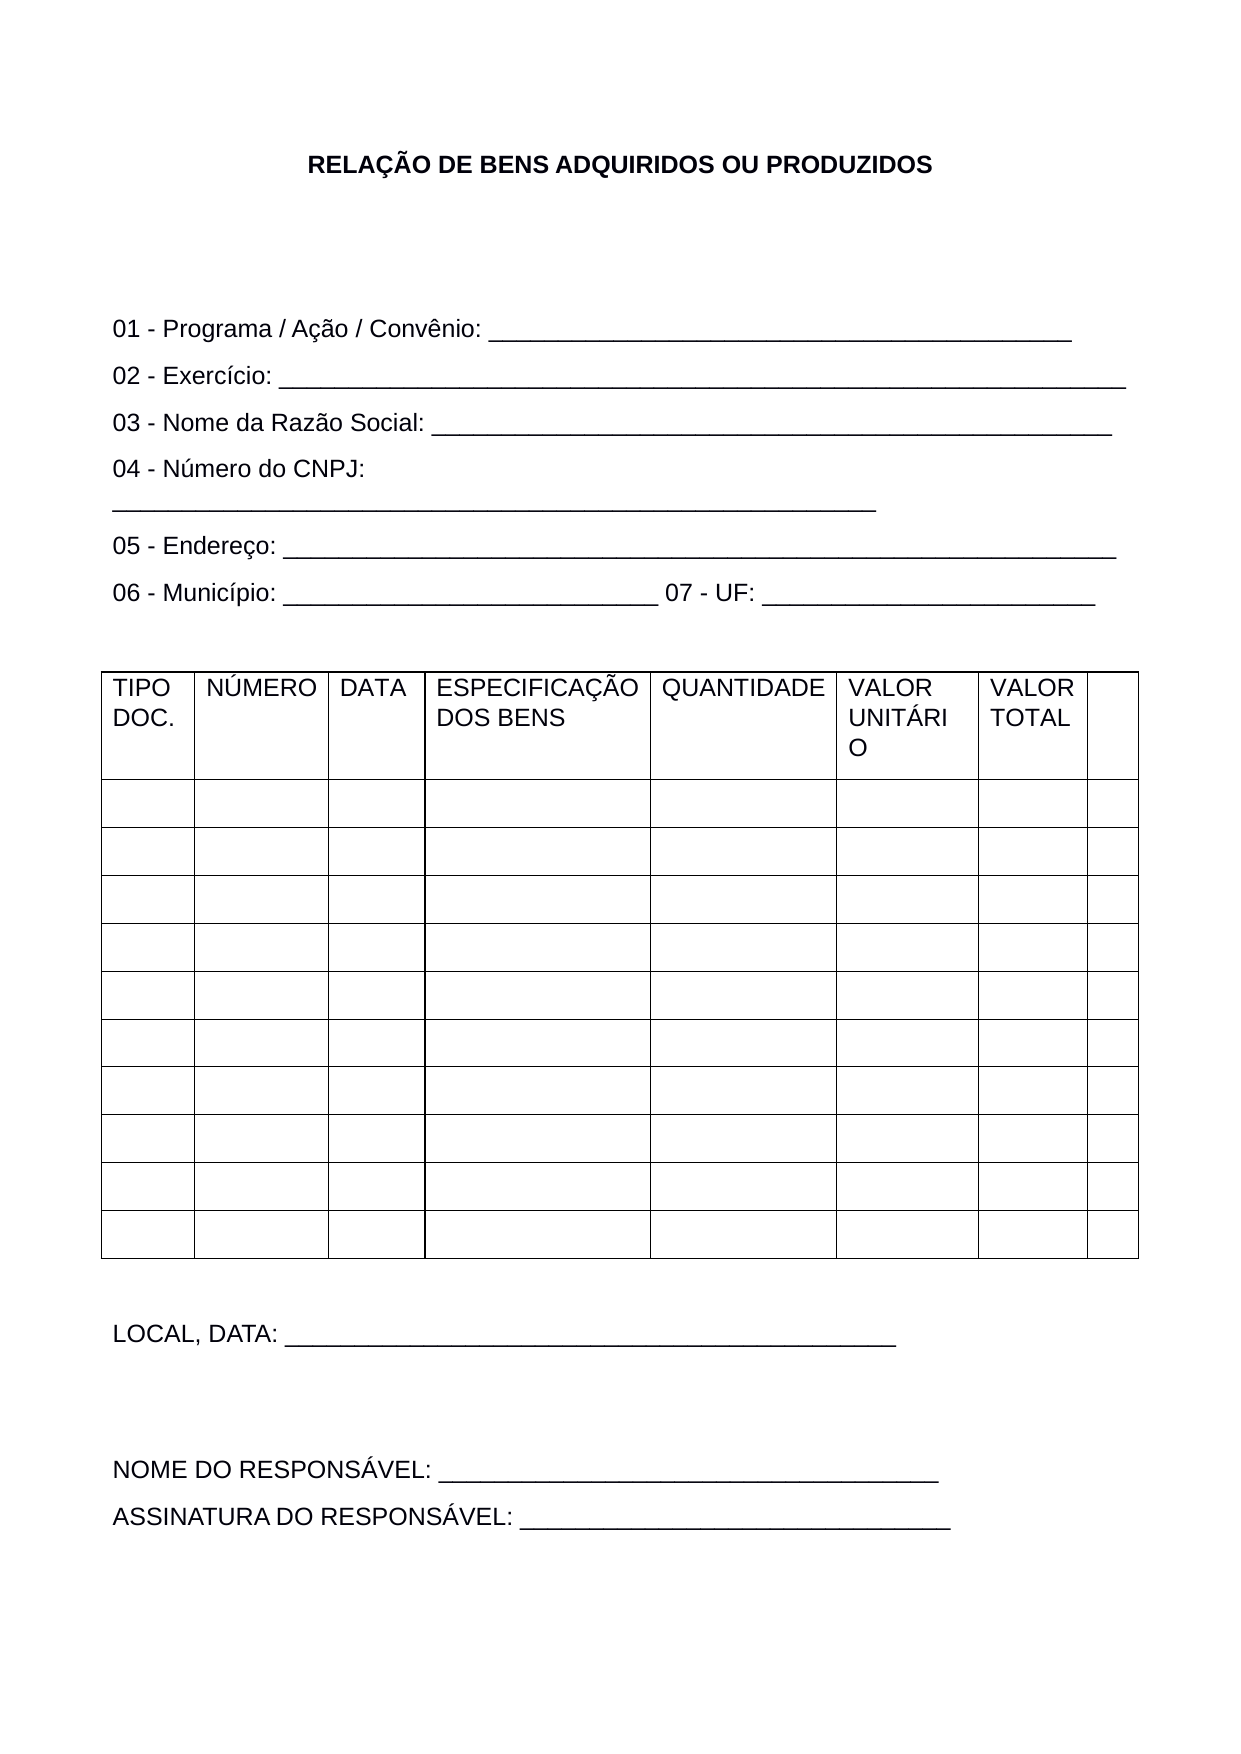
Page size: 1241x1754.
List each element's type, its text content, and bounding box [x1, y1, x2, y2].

table_cell [837, 1115, 978, 1162]
text ASSINATURA DO RESPONSÁVEL: _______________________________ [112, 1502, 1128, 1531]
table_cell [1088, 1067, 1138, 1114]
table_cell [979, 1211, 1087, 1257]
text 04 - Número do CNPJ: _______________________________________________________ [112, 454, 1128, 513]
table_header [1088, 673, 1138, 779]
table_cell [195, 828, 328, 875]
table_cell [102, 924, 194, 971]
table_cell [1088, 1115, 1138, 1162]
table_cell [329, 828, 424, 875]
table_header DATA [329, 673, 424, 779]
table_cell [426, 780, 650, 827]
table_cell [329, 876, 424, 923]
text 02 - Exercício: _____________________________________________________________ [112, 361, 1128, 389]
table_cell [979, 1067, 1087, 1114]
table_cell [1088, 972, 1138, 1018]
table_cell [329, 1067, 424, 1114]
table_cell [426, 1115, 650, 1162]
table_cell [102, 972, 194, 1018]
table_cell [1088, 828, 1138, 875]
table_cell [102, 1067, 194, 1114]
table_cell [426, 1163, 650, 1210]
text 06 - Município: ___________________________ 07 - UF: ________________________ [112, 578, 1128, 607]
table_cell [651, 828, 836, 875]
table_cell [195, 780, 328, 827]
text RELAÇÃO DE BENS ADQUIRIDOS OU PRODUZIDOS [112, 150, 1128, 179]
table_cell [837, 828, 978, 875]
table_cell [1088, 1163, 1138, 1210]
table_cell [979, 876, 1087, 923]
table_cell [1088, 1211, 1138, 1257]
table_cell [195, 1211, 328, 1257]
table_cell [426, 1020, 650, 1066]
table_cell [329, 972, 424, 1018]
table_cell [195, 924, 328, 971]
table_cell [102, 828, 194, 875]
table_cell [426, 924, 650, 971]
table_cell [329, 1211, 424, 1257]
table_cell [979, 972, 1087, 1018]
table_header QUANTIDADE [651, 673, 836, 779]
text 01 - Programa / Ação / Convênio: __________________________________________ [112, 314, 1128, 343]
text 03 - Nome da Razão Social: _________________________________________________ [112, 407, 1128, 436]
table_cell [979, 1163, 1087, 1210]
table_cell [651, 780, 836, 827]
table_cell [837, 876, 978, 923]
text NOME DO RESPONSÁVEL: ____________________________________ [112, 1395, 1128, 1484]
table_cell [651, 1067, 836, 1114]
table_cell [651, 972, 836, 1018]
table_cell [1088, 1020, 1138, 1066]
table_cell [651, 876, 836, 923]
table_cell [426, 1067, 650, 1114]
table_cell [1088, 876, 1138, 923]
table_cell [651, 924, 836, 971]
table_cell [329, 924, 424, 971]
table_cell [837, 780, 978, 827]
table_cell [651, 1163, 836, 1210]
table_cell [195, 1163, 328, 1210]
table_cell [979, 1020, 1087, 1066]
table_cell [837, 1020, 978, 1066]
table_cell [195, 1020, 328, 1066]
table_cell [837, 972, 978, 1018]
text 05 - Endereço: ____________________________________________________________ [112, 531, 1128, 560]
table_header VALOR UNITÁRIO [837, 673, 978, 779]
table_cell [426, 876, 650, 923]
table_cell [102, 1163, 194, 1210]
table_cell [195, 1067, 328, 1114]
table_cell [426, 972, 650, 1018]
table_cell [651, 1020, 836, 1066]
table_cell [329, 1020, 424, 1066]
table_cell [979, 924, 1087, 971]
table_cell [979, 1115, 1087, 1162]
table_cell [979, 780, 1087, 827]
table_cell [102, 1115, 194, 1162]
table_cell [195, 1115, 328, 1162]
table_cell [102, 1211, 194, 1257]
table_cell [979, 828, 1087, 875]
table_cell [651, 1115, 836, 1162]
table_cell [1088, 924, 1138, 971]
table_cell [329, 1115, 424, 1162]
table_cell [102, 780, 194, 827]
text LOCAL, DATA: ____________________________________________ [112, 1259, 1128, 1377]
table_cell [195, 876, 328, 923]
table_cell [837, 1067, 978, 1114]
table_cell [329, 780, 424, 827]
table_cell [1088, 780, 1138, 827]
table_cell [837, 1163, 978, 1210]
table_cell [837, 924, 978, 971]
table_cell [195, 972, 328, 1018]
table_cell [651, 1211, 836, 1257]
table_header TIPO DOC. [102, 673, 194, 779]
table_cell [102, 1020, 194, 1066]
table_cell [426, 828, 650, 875]
table_cell [329, 1163, 424, 1210]
table_cell [102, 876, 194, 923]
table_cell [426, 1211, 650, 1257]
table_header NÚMERO [195, 673, 328, 779]
table_cell [837, 1211, 978, 1257]
table_header ESPECIFICAÇÃO DOS BENS [426, 673, 650, 779]
table_header VALOR TOTAL [979, 673, 1087, 779]
